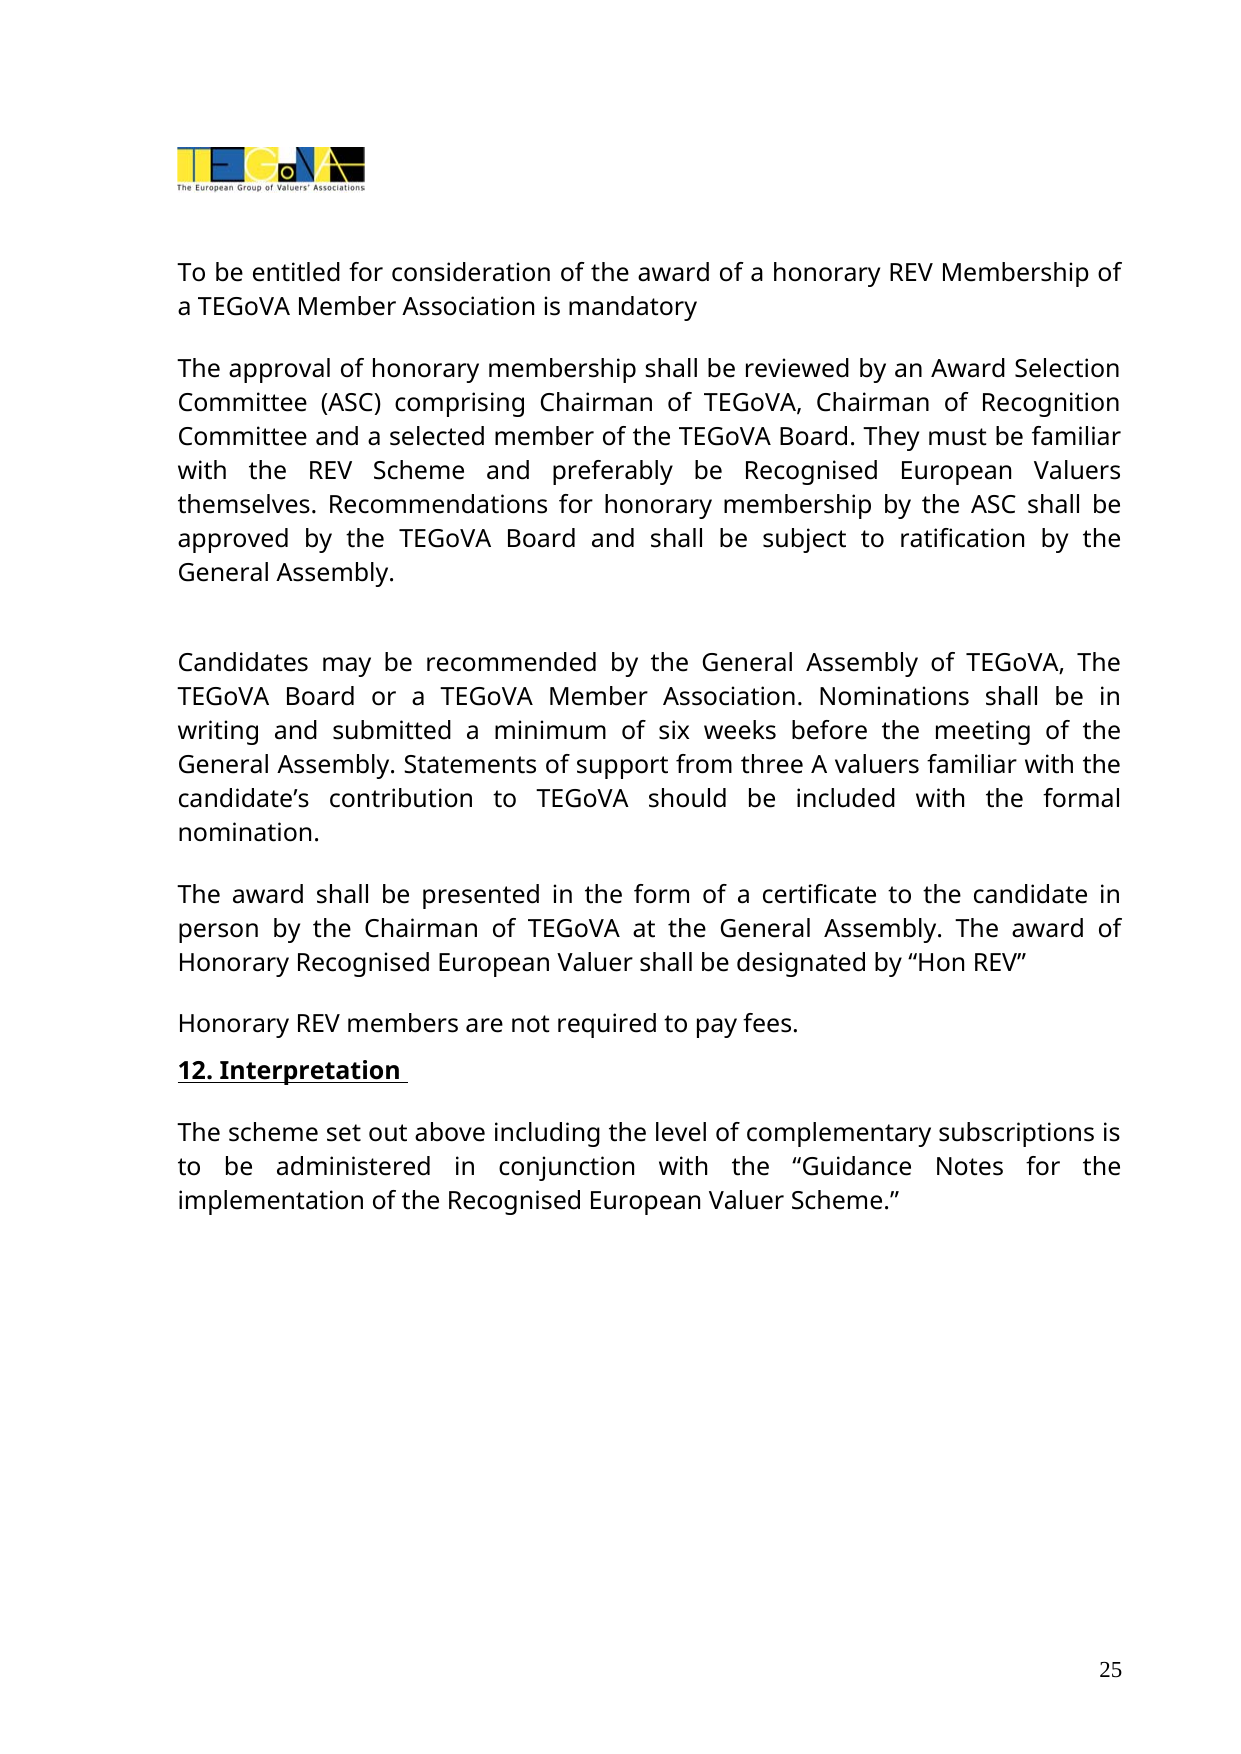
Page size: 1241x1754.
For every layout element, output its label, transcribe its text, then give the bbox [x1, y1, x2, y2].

text The award shall be presented in the form of a certificate to the candidate in person by the Chairman of TEGoVA at the General Assembly. The award of Honorary Recognised European Valuer shall be designated by “Hon REV” [177, 876, 1122, 978]
text The approval of honorary membership shall be reviewed by an Award Selection Committee (ASC) comprising Chairman of TEGoVA, Chairman of Recognition Committee and a selected member of the TEGoVA Board. They must be familiar with the REV Scheme and preferably be Recognised European Valuers themselves. Recommendations for honorary membership by the ASC shall be approved by the TEGoVA Board and shall be subject to ratification by the General Assembly. [177, 350, 1122, 589]
picture [177, 147, 365, 193]
text To be entitled for consideration of the award of a honorary REV Membership of a TEGoVA Member Association is mandatory [177, 255, 1122, 323]
text Honorary REV members are not required to pay fees. [177, 1006, 1122, 1040]
text Candidates may be recommended by the General Assembly of TEGoVA, The TEGoVA Board or a TEGoVA Member Association. Nominations shall be in writing and submitted a minimum of six weeks before the meeting of the General Assembly. Statements of support from three A valuers familiar with the candidate’s contribution to TEGoVA should be included with the formal nomination. [177, 644, 1122, 849]
text 12. Interpretation [177, 1053, 1122, 1087]
text The scheme set out above including the level of complementary subscriptions is to be administered in conjunction with the “Guidance Notes for the implementation of the Recognised European Valuer Scheme.” [177, 1114, 1122, 1217]
